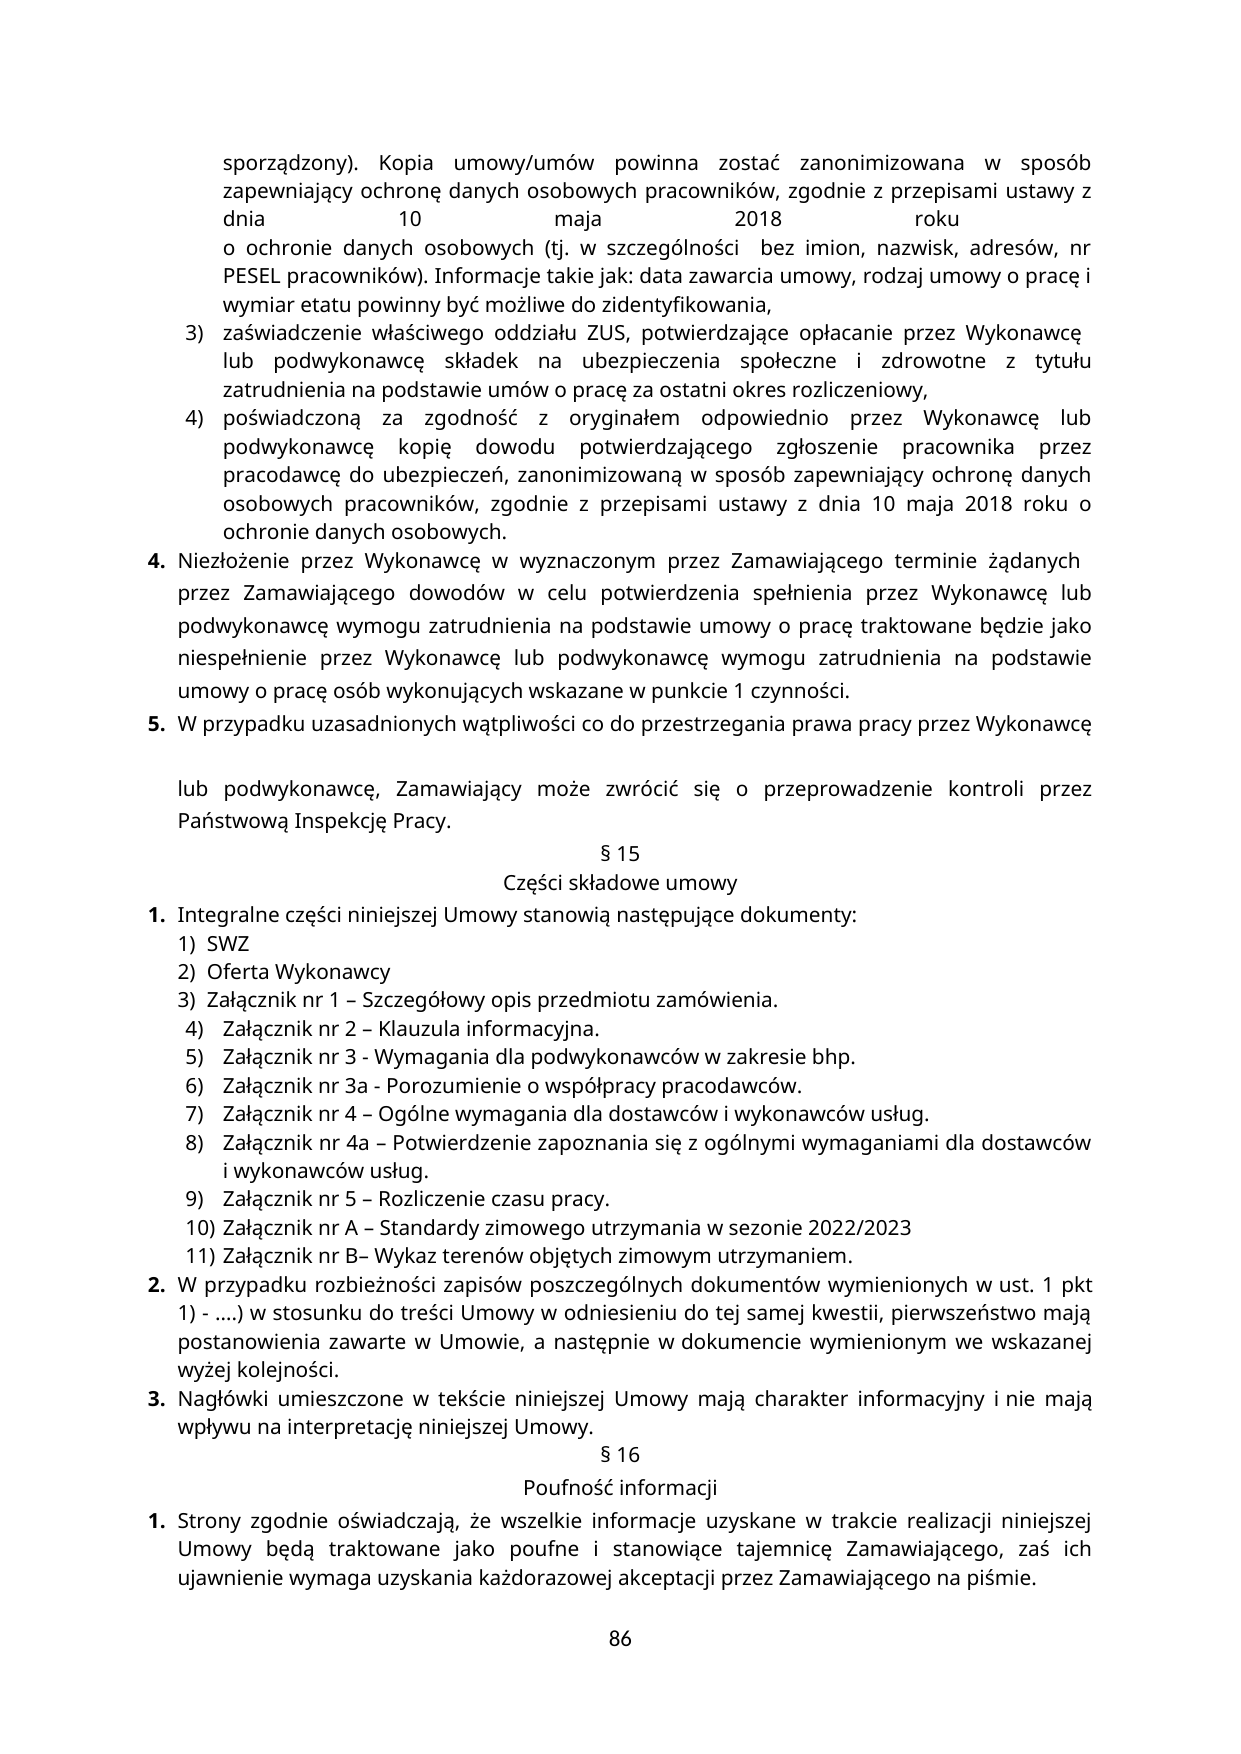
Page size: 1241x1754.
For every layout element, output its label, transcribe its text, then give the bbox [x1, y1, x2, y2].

list SWZ [177, 929, 1093, 957]
text Poufność informacji [148, 1473, 1093, 1502]
list Załącznik nr A – Standardy zimowego utrzymania w sezonie 2022/2023 [185, 1213, 1093, 1241]
list Załącznik nr 4a – Potwierdzenie zapoznania się z ogólnymi wymaganiami dla dostawców i wykonawców usług. [185, 1128, 1093, 1184]
list poświadczoną za zgodność z oryginałem odpowiednio przez Wykonawcę lub podwykonawcę kopię dowodu potwierdzającego zgłoszenie pracownika przez pracodawcę do ubezpieczeń, zanonimizowaną w sposób zapewniający ochronę danych osobowych pracowników, zgodnie z przepisami ustawy z dnia 10 maja 2018 roku o ochronie danych osobowych. [185, 403, 1093, 546]
list Załącznik nr 2 – Klauzula informacyjna. [185, 1014, 1093, 1042]
list Załącznik nr 1 – Szczegółowy opis przedmiotu zamówienia. [177, 986, 1093, 1014]
list Załącznik nr B– Wykaz terenów objętych zimowym utrzymaniem. [185, 1241, 1093, 1270]
text Części składowe umowy [148, 868, 1093, 896]
list Strony zgodnie oświadczają, że wszelkie informacje uzyskane w trakcie realizacji niniejszej Umowy będą traktowane jako poufne i stanowiące tajemnicę Zamawiającego, zaś ich ujawnienie wymaga uzyskania każdorazowej akceptacji przez Zamawiającego na piśmie. [148, 1506, 1093, 1591]
text § 16 [148, 1441, 1093, 1469]
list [185, 148, 1093, 318]
list W przypadku uzasadnionych wątpliwości co do przestrzegania prawa pracy przez Wykonawcę lub podwykonawcę, Zamawiający może zwrócić się o przeprowadzenie kontroli przez Państwową Inspekcję Pracy. [148, 709, 1093, 835]
list Załącznik nr 3 - Wymagania dla podwykonawców w zakresie bhp. [185, 1042, 1093, 1071]
text § 15 [148, 839, 1093, 868]
list Integralne części niniejszej Umowy stanowią następujące dokumenty: [148, 900, 1093, 929]
list zaświadczenie właściwego oddziału ZUS, potwierdzające opłacanie przez Wykonawcę lub podwykonawcę składek na ubezpieczenia społeczne i zdrowotne z tytułu zatrudnienia na podstawie umów o pracę za ostatni okres rozliczeniowy, [185, 318, 1093, 403]
list Niezłożenie przez Wykonawcę w wyznaczonym przez Zamawiającego terminie żądanych przez Zamawiającego dowodów w celu potwierdzenia spełnienia przez Wykonawcę lub podwykonawcę wymogu zatrudnienia na podstawie umowy o pracę traktowane będzie jako niespełnienie przez Wykonawcę lub podwykonawcę wymogu zatrudnienia na podstawie umowy o pracę osób wykonujących wskazane w punkcie 1 czynności. [148, 546, 1093, 704]
list Załącznik nr 4 – Ogólne wymagania dla dostawców i wykonawców usług. [185, 1099, 1093, 1128]
list Załącznik nr 5 – Rozliczenie czasu pracy. [185, 1184, 1093, 1213]
list Oferta Wykonawcy [177, 957, 1093, 986]
list Nagłówki umieszczone w tekście niniejszej Umowy mają charakter informacyjny i nie mają wpływu na interpretację niniejszej Umowy. [148, 1384, 1093, 1441]
list W przypadku rozbieżności zapisów poszczególnych dokumentów wymienionych w ust. 1 pkt 1) - ….) w stosunku do treści Umowy w odniesieniu do tej samej kwestii, pierwszeństwo mają postanowienia zawarte w Umowie, a następnie w dokumencie wymienionym we wskazanej wyżej kolejności. [148, 1270, 1093, 1384]
list Załącznik nr 3a - Porozumienie o współpracy pracodawców. [185, 1071, 1093, 1099]
